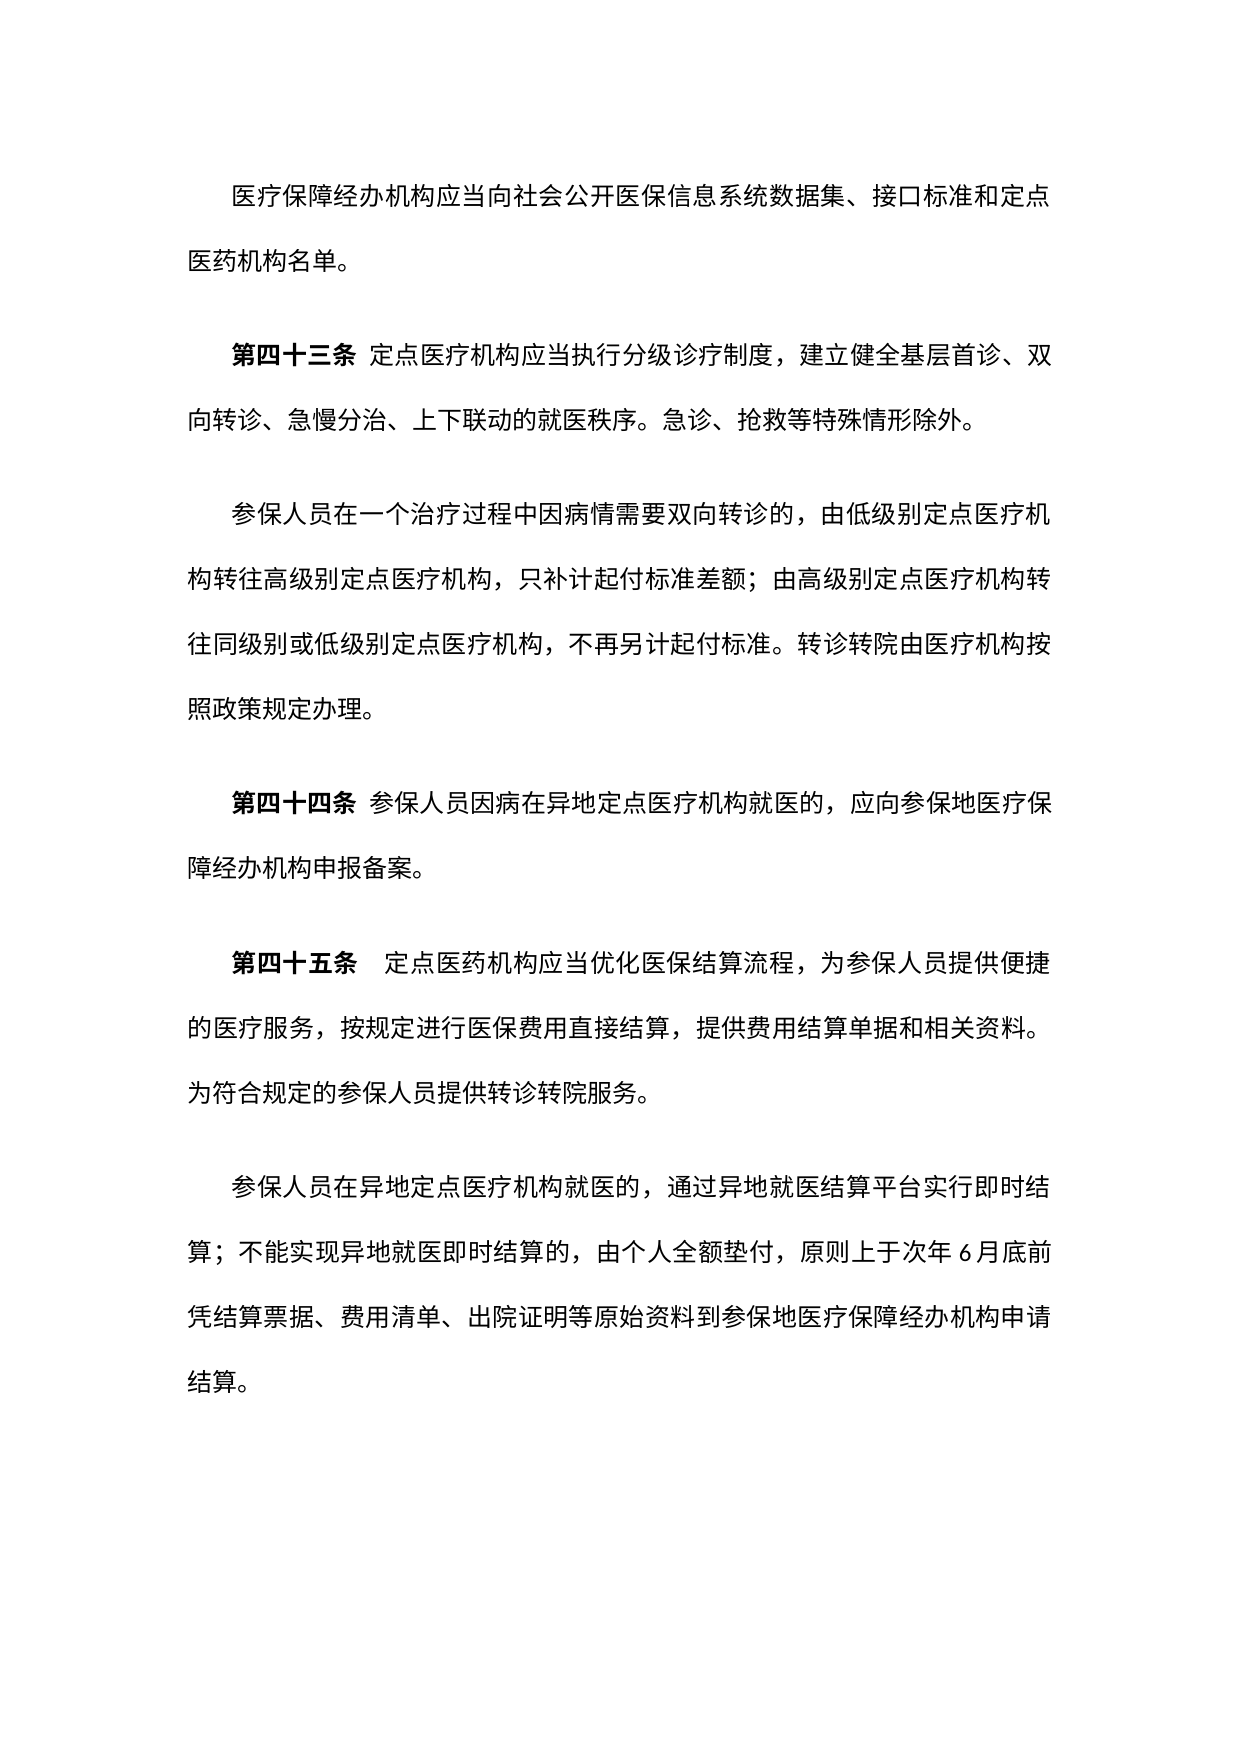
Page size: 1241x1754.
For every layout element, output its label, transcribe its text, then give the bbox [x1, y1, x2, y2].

text 第四十三条 定点医疗机构应当执行分级诊疗制度，建立健全基层首诊、双向转诊、急慢分治、上下联动的就医秩序。急诊、抢救等特殊情形除外。 [187, 321, 1053, 451]
text 参保人员在一个治疗过程中因病情需要双向转诊的，由低级别定点医疗机构转往高级别定点医疗机构，只补计起付标准差额；由高级别定点医疗机构转往同级别或低级别定点医疗机构，不再另计起付标准。转诊转院由医疗机构按照政策规定办理。 [187, 480, 1053, 740]
text 参保人员在异地定点医疗机构就医的，通过异地就医结算平台实行即时结算；不能实现异地就医即时结算的，由个人全额垫付，原则上于次年6月底前凭结算票据、费用清单、出院证明等原始资料到参保地医疗保障经办机构申请结算。 [187, 1153, 1053, 1413]
text 第四十四条 参保人员因病在异地定点医疗机构就医的，应向参保地医疗保障经办机构申报备案。 [187, 769, 1053, 899]
text 医疗保障经办机构应当向社会公开医保信息系统数据集、接口标准和定点医药机构名单。 [187, 162, 1053, 292]
text 第四十五条 定点医药机构应当优化医保结算流程，为参保人员提供便捷的医疗服务，按规定进行医保费用直接结算，提供费用结算单据和相关资料。为符合规定的参保人员提供转诊转院服务。 [187, 929, 1053, 1124]
